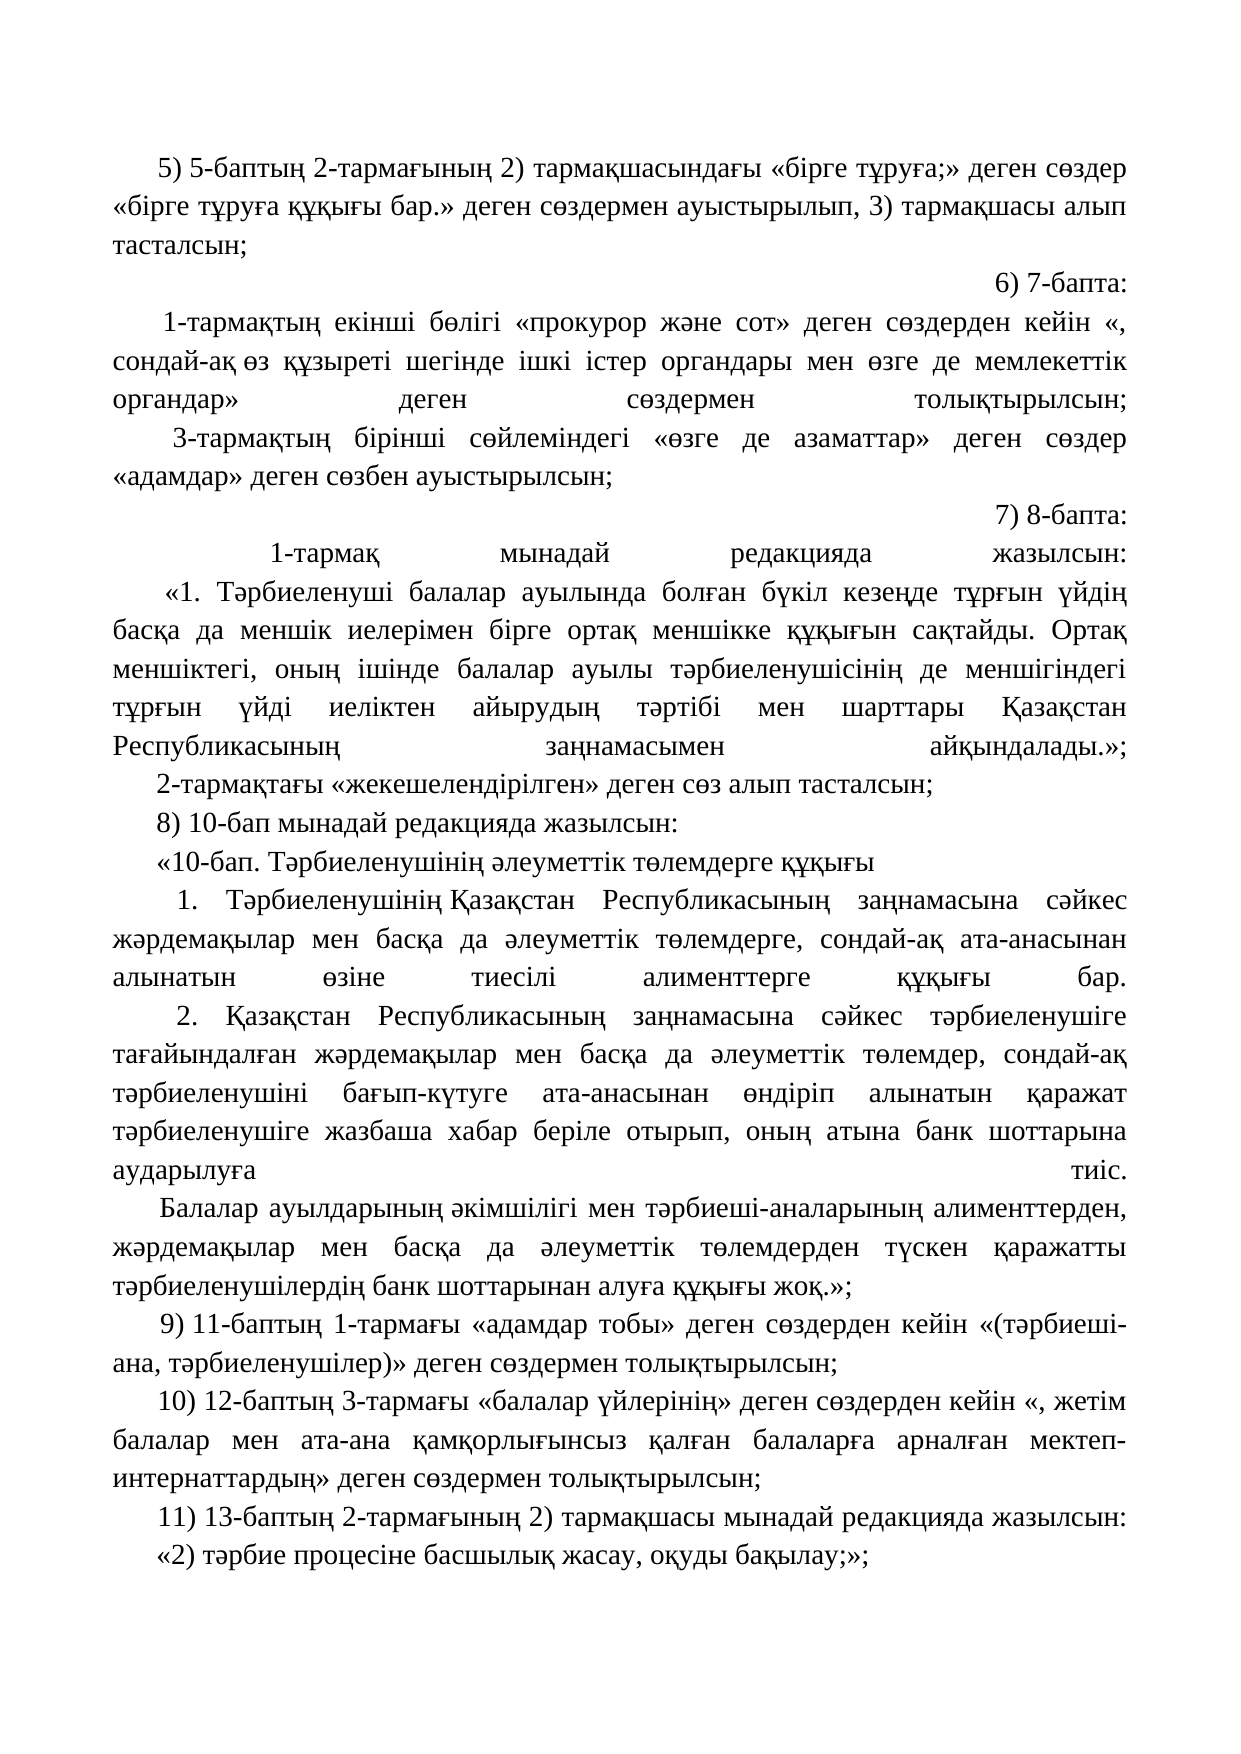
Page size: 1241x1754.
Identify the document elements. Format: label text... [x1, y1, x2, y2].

text 11) 13-баптың 2-тармағының 2) тармақшасы мынадай редакцияда жазылсын: «2) тәрбие процесіне басшылық жасау, оқуды бақылау;»; [112, 1499, 1128, 1571]
text 7) 8-бапта: 1-тармақ мынадай редакцияда жазылсын: «1. Тәрбиеленушi балалар ауылында болған бүкiл кезеңде тұрғын үйдің басқа да меншік иелерiмен бiрге ортақ меншiкке құқығын сақтайды. Ортақ меншіктегі, оның iшiнде балалар ауылы тәрбиеленушiсiнiң де меншiгiндегi тұрғын үйдi иелiктен айырудың тәртібі мен шарттары Қазақстан Республикасының заңнамасымен айқындалады.»; 2-тармақтағы «жекешелендiрiлген» деген сөз алып тасталсын; [112, 497, 1128, 800]
text 5) 5-баптың 2-тармағының 2) тармақшасындағы «бiрге тұруға;» деген сөздер «бiрге тұруға құқығы бар.» деген сөздермен ауыстырылып, 3) тармақшасы алып тасталсын; [112, 150, 1128, 261]
text 9) 11-баптың 1-тармағы «адамдар тобы» деген сөздерден кейін «(тәрбиеші-ана, тәрбиеленушілер)» деген сөздермен толықтырылсын; [112, 1306, 1128, 1378]
text 1. Тәрбиеленушінің Қазақстан Республикасының заңнамасына сәйкес жәрдемақылар мен басқа да әлеуметтік төлемдерге, сондай-ақ ата-анасынан алынатын өзіне тиесілі алименттерге құқығы бар. 2. Қазақстан Республикасының заңнамасына сәйкес тәрбиеленушіге тағайындалған жәрдемақылар мен басқа да әлеуметтік төлемдер, сондай-ақ тәрбиеленушіні бағып-күтуге ата-анасынан өндіріп алынатын қаражат тәрбиеленушіге жазбаша хабар беріле отырып, оның атына банк шоттарына аударылуға тиіс. Балалар ауылдарының әкімшілігі мен тәрбиеші-аналарының алименттерден, жәрдемақылар мен басқа да әлеуметтік төлемдерден түскен қаражатты тәрбиеленушілердің банк шоттарынан алуға құқығы жоқ.»; [112, 882, 1128, 1301]
text 10) 12-баптың 3-тармағы «балалар үйлерінің» деген сөздерден кейін «, жетім балалар мен ата-ана қамқорлығынсыз қалған балаларға арналған мектеп-интернаттардың» деген сөздермен толықтырылсын; [112, 1383, 1128, 1494]
text 8) 10-бап мынадай редакцияда жазылсын: [112, 805, 1128, 839]
text «10-бап. Тәрбиеленушінің әлеуметтік төлемдерге құқығы [112, 844, 1128, 877]
text 6) 7-бапта: 1-тармақтың екінші бөлігі «прокурор және сот» деген сөздерден кейін «, сондай-ақ өз құзыреті шегінде ішкі істер органдары мен өзге де мемлекеттік органдар» деген сөздермен толықтырылсын; 3-тармақтың бірінші сөйлеміндегі «өзге де азаматтар» деген сөздер «адамдар» деген сөзбен ауыстырылсын; [112, 266, 1128, 492]
